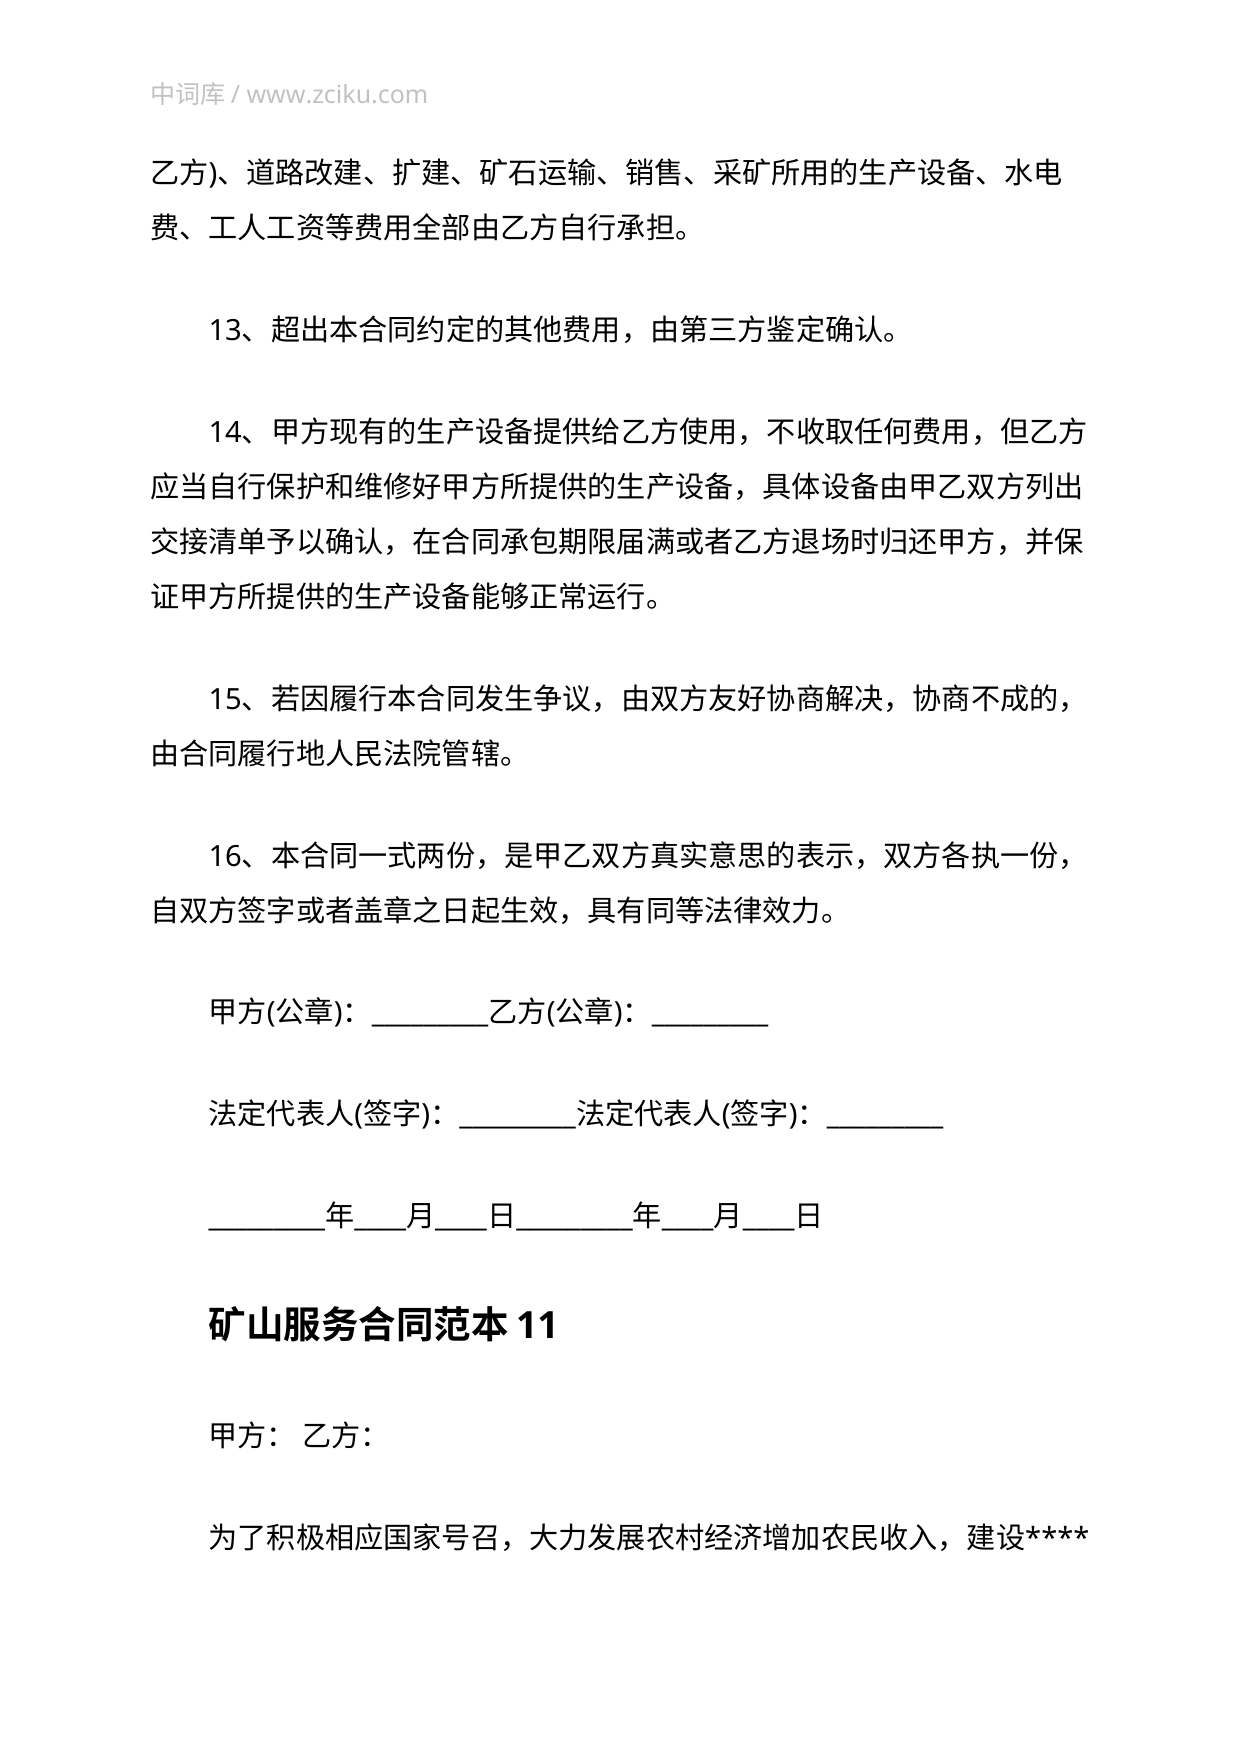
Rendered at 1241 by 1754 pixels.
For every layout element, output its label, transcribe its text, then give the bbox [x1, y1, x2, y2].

text 矿山服务合同范本11 [150, 1295, 1090, 1349]
text 14、甲方现有的生产设备提供给乙方使用，不收取任何费用，但乙方应当自行保护和维修好甲方所提供的生产设备，具体设备由甲乙双方列出交接清单予以确认，在合同承包期限届满或者乙方退场时归还甲方，并保证甲方所提供的生产设备能够正常运行。 [150, 409, 1090, 616]
text 法定代表人(签字)：_________法定代表人(签字)：_________ [150, 1091, 1090, 1133]
text 15、若因履行本合同发生争议，由双方友好协商解决，协商不成的，由合同履行地人民法院管辖。 [150, 675, 1090, 773]
text 甲方(公章)：_________乙方(公章)：_________ [150, 989, 1090, 1031]
text _________年____月____日_________年____月____日 [150, 1193, 1090, 1235]
text 13、超出本合同约定的其他费用，由第三方鉴定确认。 [150, 307, 1090, 349]
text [150, 150, 1090, 247]
text 甲方： 乙方： [150, 1412, 1090, 1455]
text 16、本合同一式两份，是甲乙双方真实意思的表示，双方各执一份，自双方签字或者盖章之日起生效，具有同等法律效力。 [150, 832, 1090, 929]
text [150, 1514, 1090, 1557]
